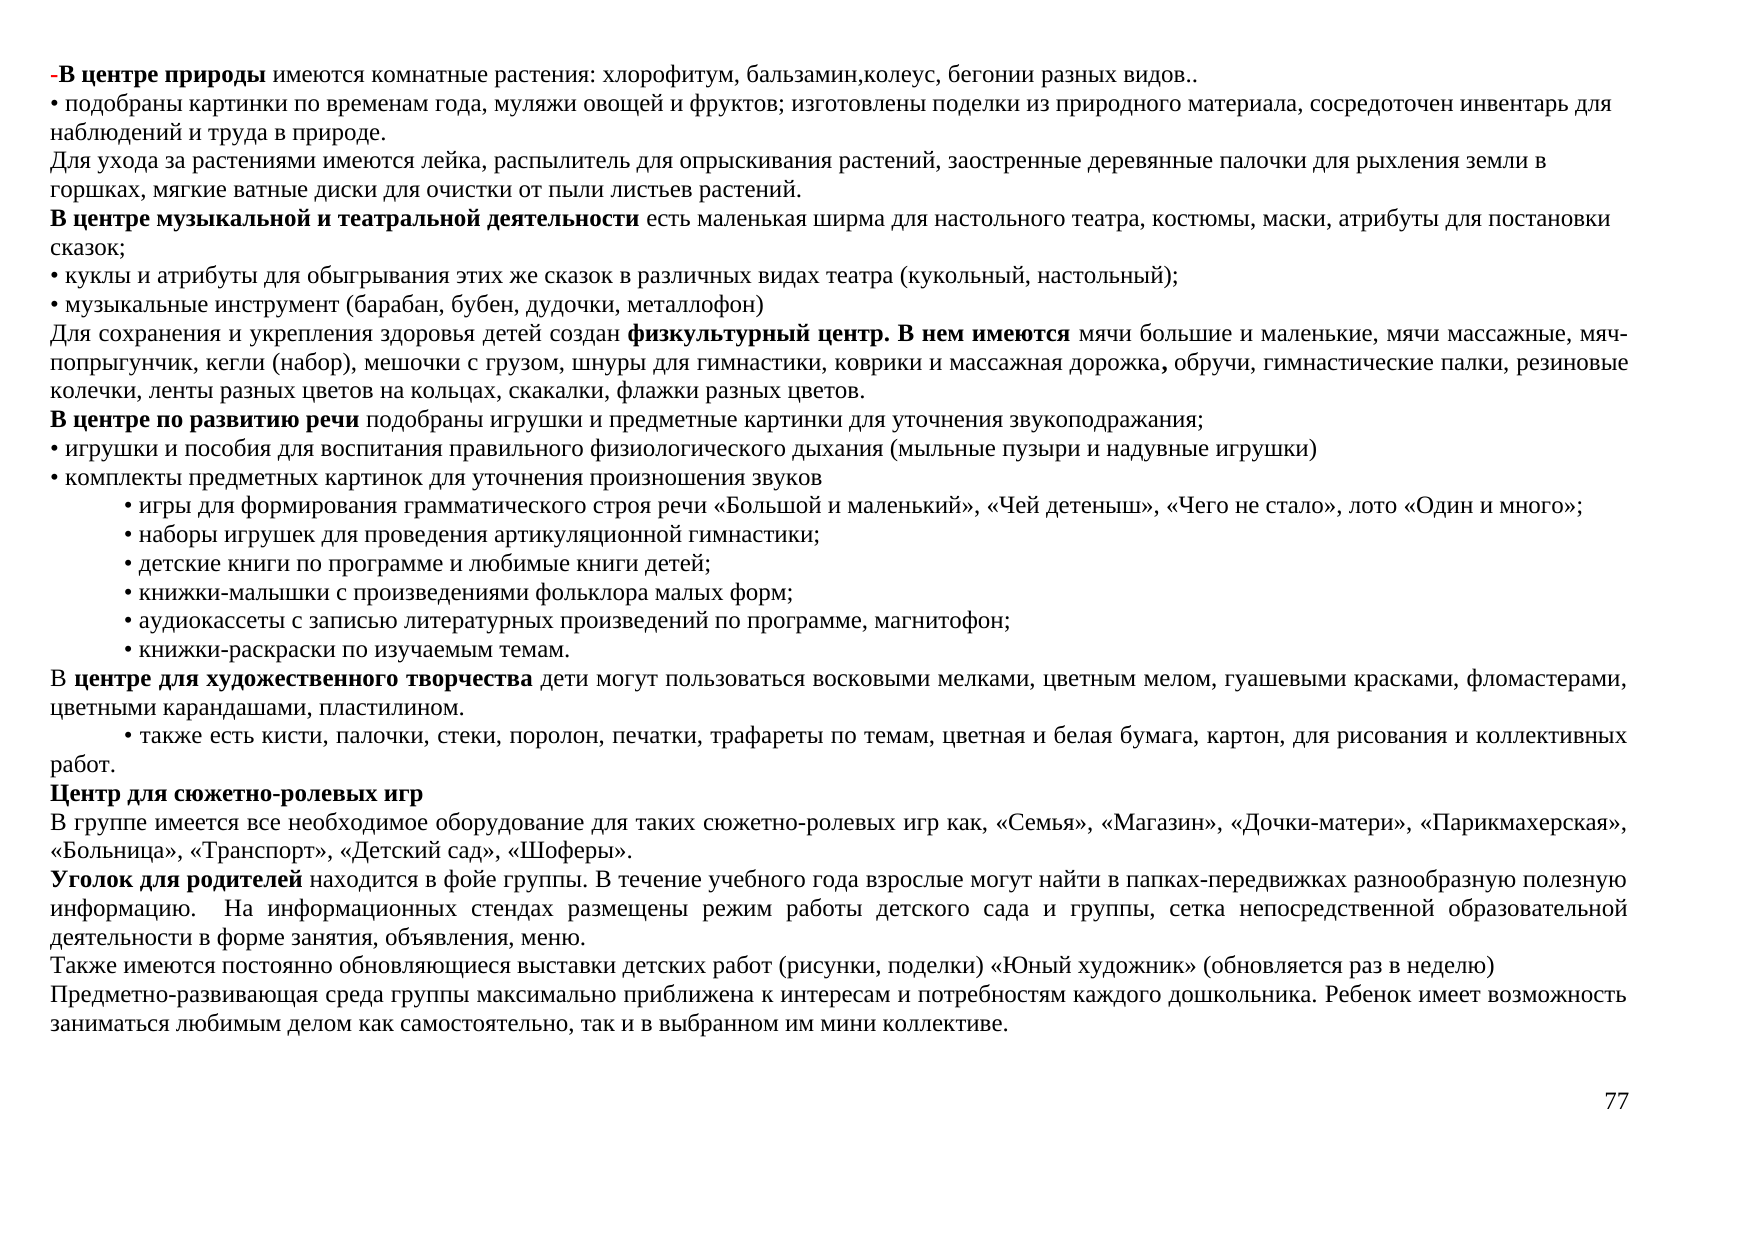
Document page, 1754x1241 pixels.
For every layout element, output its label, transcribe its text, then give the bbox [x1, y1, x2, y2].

text Центр для сюжетно-ролевых игр [50, 778, 1629, 807]
text • комплекты предметных картинок для уточнения произношения звуков [50, 462, 1629, 490]
text • также есть кисти, палочки, стеки, поролон, печатки, трафареты по темам, цветная и белая бумага, картон, для рисования и коллективных работ. [50, 720, 1629, 778]
text • наборы игрушек для проведения артикуляционной гимнастики; [50, 519, 1629, 548]
text • музыкальные инструмент (барабан, бубен, дудочки, металлофон) [50, 289, 1629, 318]
text В группе имеется все необходимое оборудование для таких сюжетно-ролевых игр как, «Семья», «Магазин», «Дочки-матери», «Парикмахерская», «Больница», «Транспорт», «Детский сад», «Шоферы». [50, 807, 1629, 864]
text Для сохранения и укрепления здоровья детей создан физкультурный центр. В нем имеются мячи большие и маленькие, мячи массажные, мяч-попрыгунчик, кегли (набор), мешочки с грузом, шнуры для гимнастики, коврики и массажная дорожка, обручи, гимнастические палки, резиновые колечки, ленты разных цветов на кольцах, скакалки, флажки разных цветов. [50, 318, 1629, 404]
text • игрушки и пособия для воспитания правильного физиологического дыхания (мыльные пузыри и надувные игрушки) [50, 433, 1629, 462]
text В центре музыкальной и театральной деятельности есть маленькая ширма для настольного театра, костюмы, маски, атрибуты для постановки сказок; [50, 203, 1629, 260]
text • игры для формирования грамматического строя речи «Большой и маленький», «Чей детеныш», «Чего не стало», лото «Один и много»; [50, 490, 1629, 519]
text В центре по развитию речи подобраны игрушки и предметные картинки для уточнения звукоподражания; [50, 404, 1629, 433]
text Для ухода за растениями имеются лейка, распылитель для опрыскивания растений, заостренные деревянные палочки для рыхления земли в горшках, мягкие ватные диски для очистки от пыли листьев растений. [50, 145, 1629, 203]
text • детские книги по программе и любимые книги детей; [50, 548, 1629, 577]
text • куклы и атрибуты для обыгрывания этих же сказок в различных видах театра (кукольный, настольный); [50, 260, 1629, 289]
text • подобраны картинки по временам года, муляжи овощей и фруктов; изготовлены поделки из природного материала, сосредоточен инвентарь для наблюдений и труда в природе. [50, 88, 1629, 145]
text Предметно-развивающая среда группы максимально приближена к интересам и потребностям каждого дошкольника. Ребенок имеет возможность заниматься любимым делом как самостоятельно, так и в выбранном им мини коллективе. [50, 979, 1629, 1037]
text • книжки-малышки с произведениями фольклора малых форм; [50, 577, 1629, 605]
text • книжки-раскраски по изучаемым темам. [50, 634, 1629, 663]
text -В центре природы имеются комнатные растения: хлорофитум, бальзамин,колеус, бегонии разных видов.. [50, 59, 1629, 88]
text Уголок для родителей находится в фойе группы. В течение учебного года взрослые могут найти в папках-передвижках разнообразную полезную информацию. На информационных стендах размещены режим работы детского сада и группы, сетка непосредственной образовательной деятельности в форме занятия, объявления, меню. [50, 864, 1629, 950]
text Также имеются постоянно обновляющиеся выставки детских работ (рисунки, поделки) «Юный художник» (обновляется раз в неделю) [50, 950, 1629, 979]
text • аудиокассеты с записью литературных произведений по программе, магнитофон; [50, 605, 1629, 634]
text В центре для художественного творчества дети могут пользоваться восковыми мелками, цветным мелом, гуашевыми красками, фломастерами, цветными карандашами, пластилином. [50, 663, 1629, 720]
